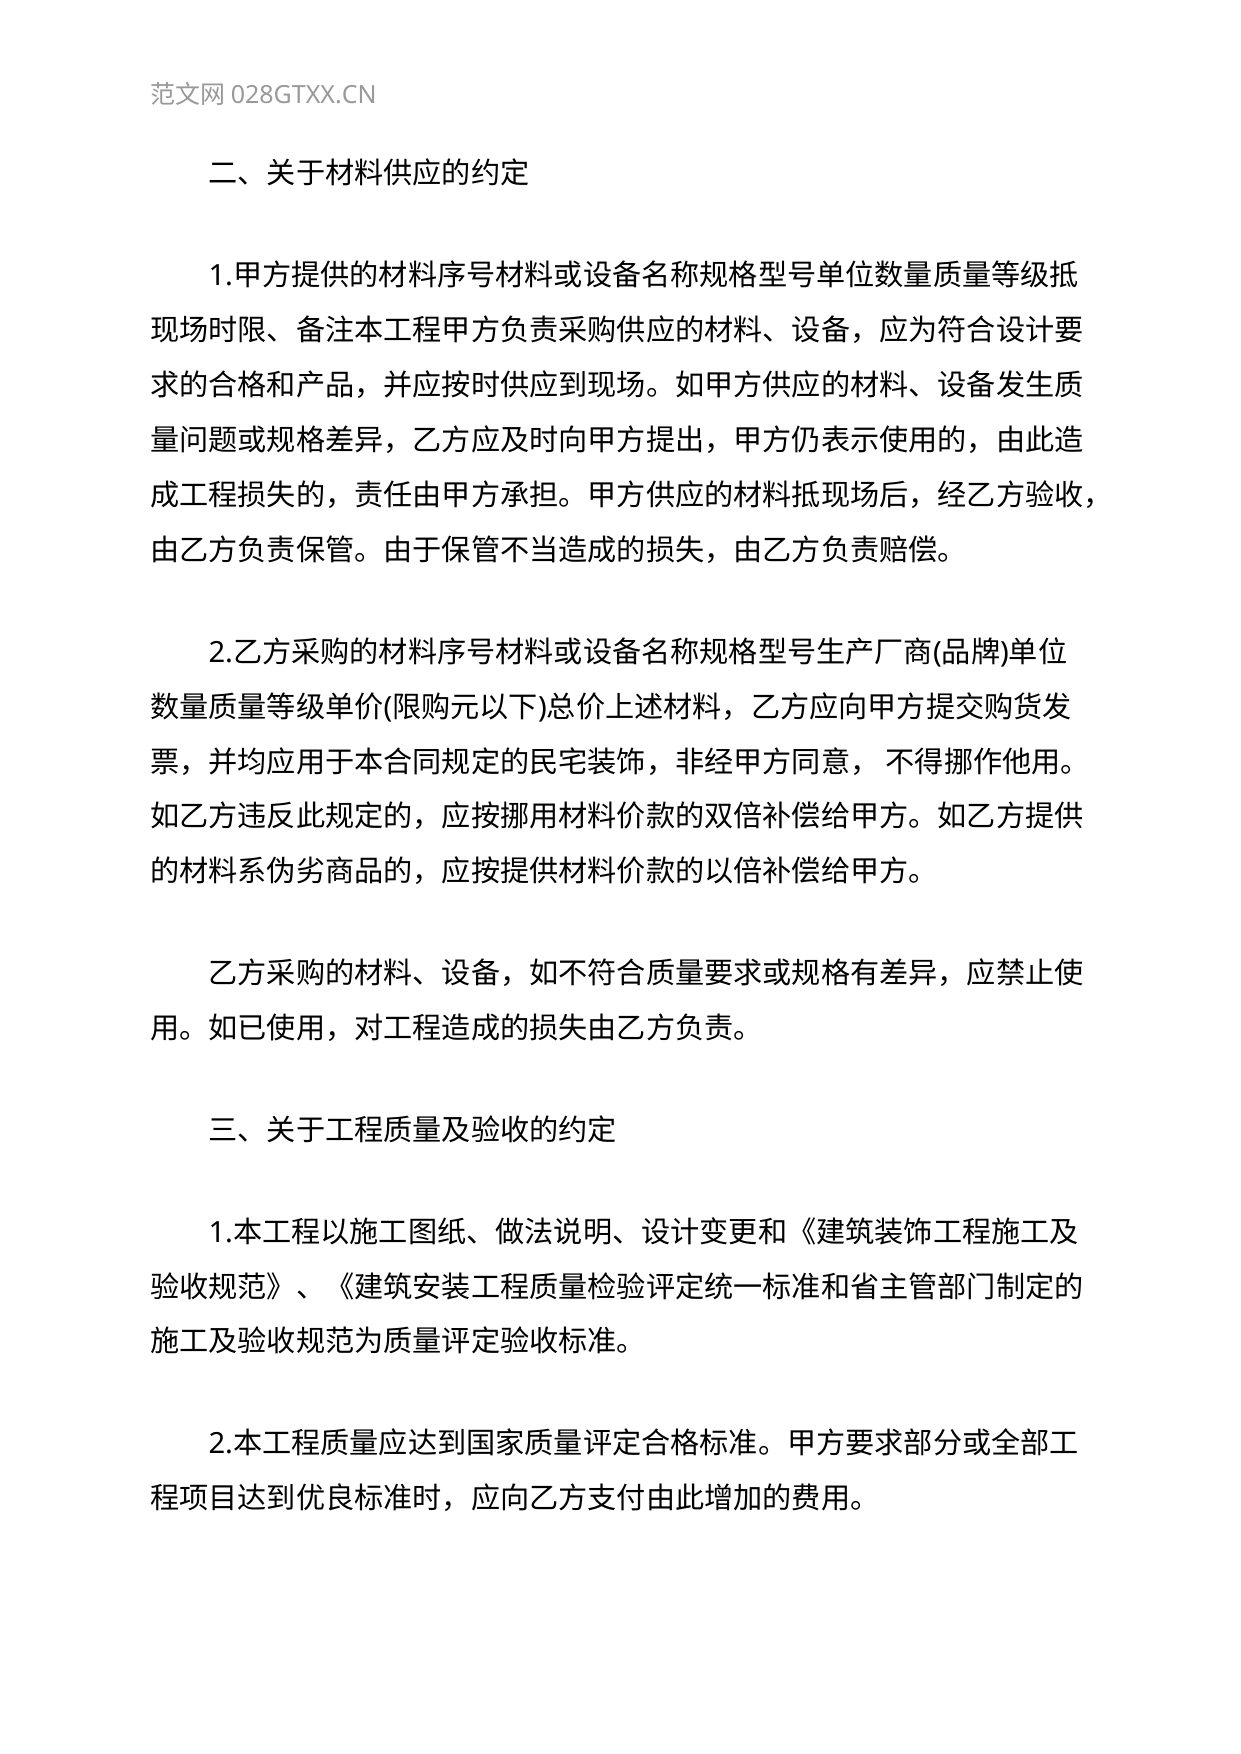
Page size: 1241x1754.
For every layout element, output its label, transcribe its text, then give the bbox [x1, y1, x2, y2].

text 三、关于工程质量及验收的约定 [150, 1106, 1090, 1149]
text 二、关于材料供应的约定 [150, 150, 1090, 192]
text 2.乙方采购的材料序号材料或设备名称规格型号生产厂商(品牌)单位数量质量等级单价(限购元以下)总价上述材料，乙方应向甲方提交购货发票，并均应用于本合同规定的民宅装饰，非经甲方同意， 不得挪作他用。如乙方违反此规定的，应按挪用材料价款的双倍补偿给甲方。如乙方提供的材料系伪劣商品的，应按提供材料价款的以倍补偿给甲方。 [150, 628, 1090, 890]
text 1.本工程以施工图纸、做法说明、设计变更和《建筑装饰工程施工及验收规范》、《建筑安装工程质量检验评定统一标准和省主管部门制定的施工及验收规范为质量评定验收标准。 [150, 1208, 1090, 1360]
text 1.甲方提供的材料序号材料或设备名称规格型号单位数量质量等级抵现场时限、备注本工程甲方负责采购供应的材料、设备，应为符合设计要求的合格和产品，并应按时供应到现场。如甲方供应的材料、设备发生质量问题或规格差异，乙方应及时向甲方提出，甲方仍表示使用的，由此造成工程损失的，责任由甲方承担。甲方供应的材料抵现场后，经乙方验收，由乙方负责保管。由于保管不当造成的损失，由乙方负责赔偿。 [150, 252, 1090, 569]
text 2.本工程质量应达到国家质量评定合格标准。甲方要求部分或全部工程项目达到优良标准时，应向乙方支付由此增加的费用。 [150, 1420, 1090, 1517]
text 乙方采购的材料、设备，如不符合质量要求或规格有差异，应禁止使用。如已使用，对工程造成的损失由乙方负责。 [150, 950, 1090, 1047]
